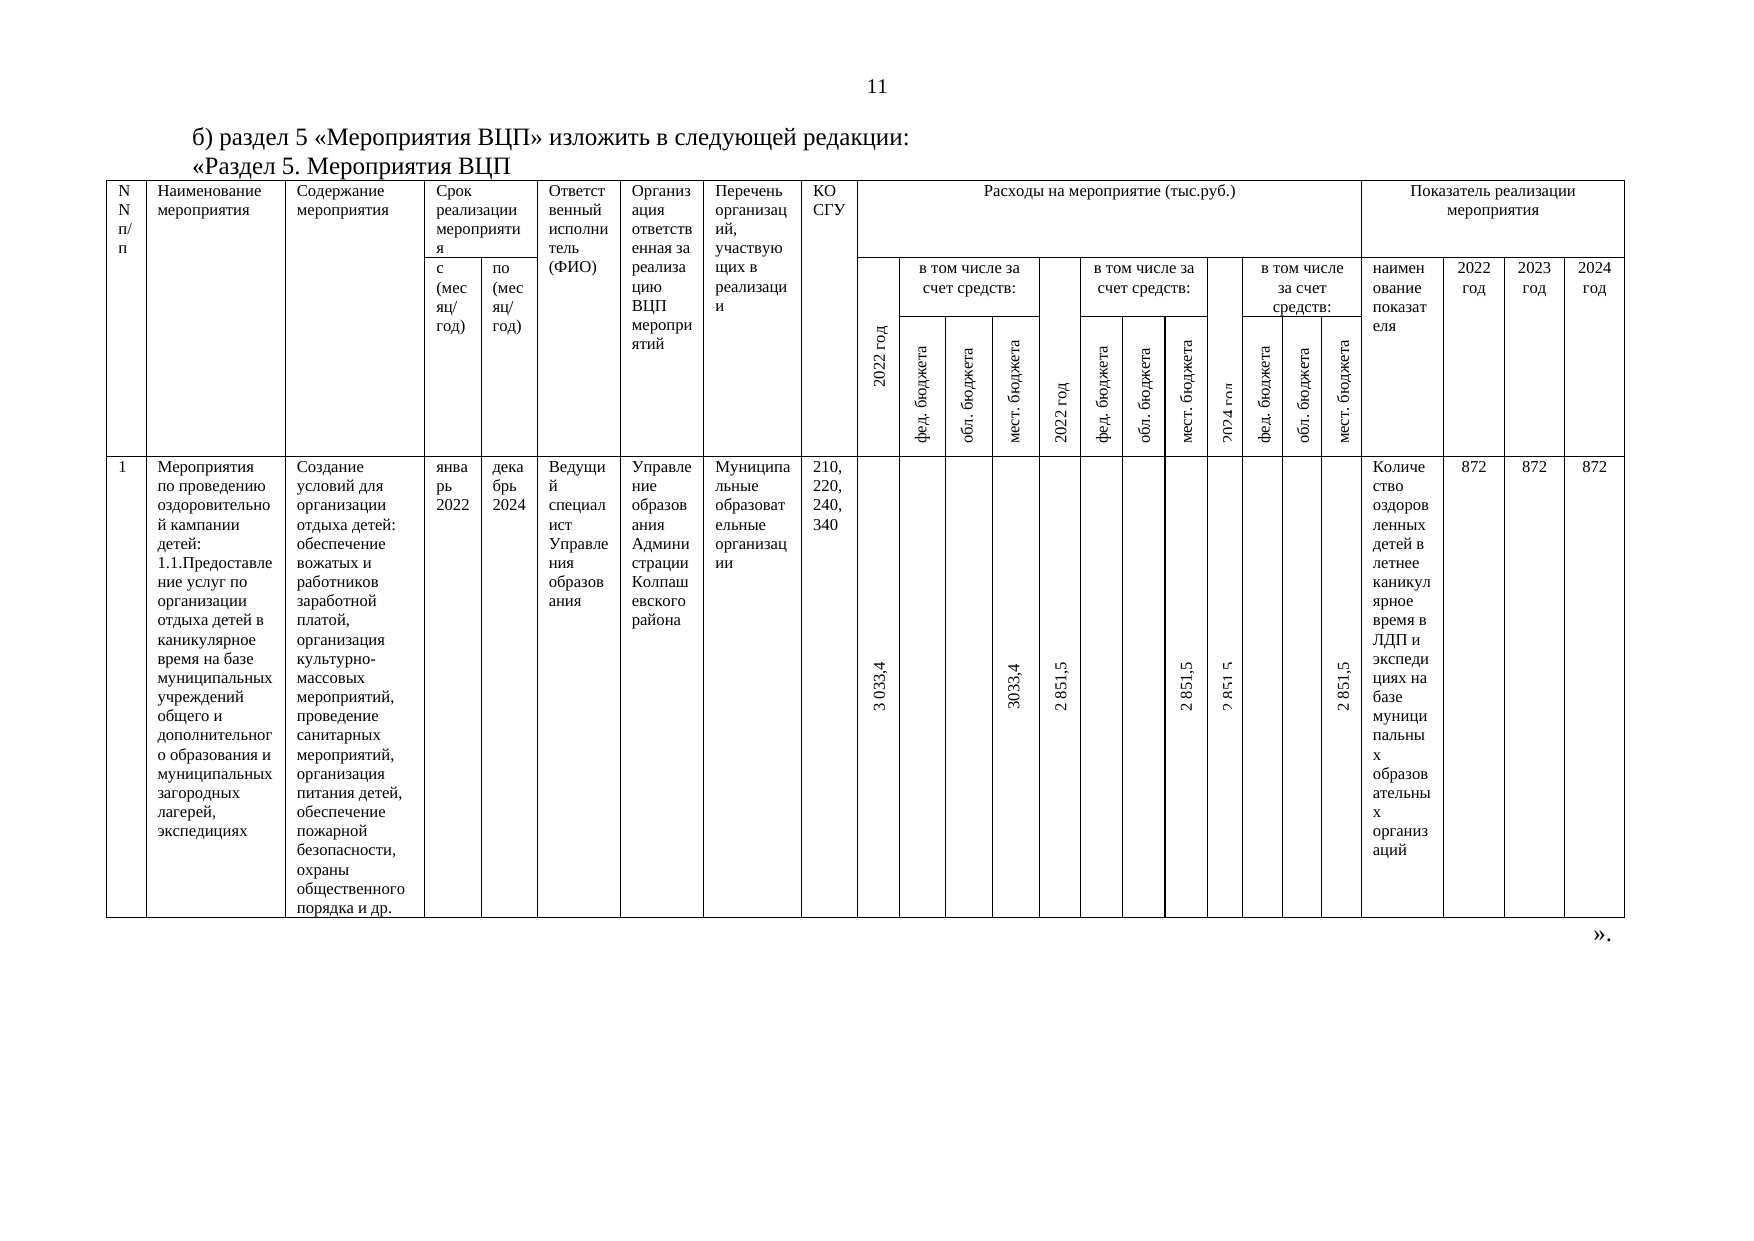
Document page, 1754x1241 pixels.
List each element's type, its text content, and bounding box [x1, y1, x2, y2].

table_cell 3 033,4 [858, 457, 899, 917]
table_cell в том числе за счет средств: [900, 258, 1039, 316]
table_cell фед. бюджета [1243, 317, 1282, 456]
table_cell Количество оздоровленных детей в летнее каникулярное время в ЛДП и экспедициях на базе муниципальных образовательных организаций [1362, 457, 1443, 917]
table_cell [1283, 457, 1321, 917]
text «Раздел 5. Мероприятия ВЦП [118, 151, 1636, 179]
table_cell обл. бюджета [1283, 317, 1321, 456]
table_cell 2024 год [1208, 258, 1242, 456]
table_header Организация ответственная за реализацию ВЦП мероприятий [621, 181, 703, 456]
table_cell 2023 год [1505, 258, 1564, 456]
table_cell мест. бюджета [1166, 317, 1207, 456]
table_cell Муниципальные образовательные организации [704, 457, 801, 917]
table_cell 210, 220, 240, 340 [802, 457, 857, 917]
text ». [118, 918, 1636, 947]
table_cell мест. бюджета [993, 317, 1039, 456]
table_cell с (месяц/ год) [425, 258, 481, 456]
table_cell по (месяц/ год) [482, 258, 537, 456]
table_cell наименование показателя [1362, 258, 1443, 456]
table_header Срок реализации мероприятия [425, 181, 537, 257]
table_cell обл. бюджета [946, 317, 992, 456]
table_cell [1081, 457, 1122, 917]
table_header Перечень организаций, участвующих в реализации [704, 181, 801, 456]
table_cell 2022 год [1444, 258, 1504, 456]
table_header Расходы на мероприятие (тыс.руб.) [858, 181, 1361, 257]
table_cell в том числе за счет средств: [1081, 258, 1207, 316]
table_cell в том числе за счет средств: [1243, 258, 1361, 316]
table_header Ответственный исполнитель (ФИО) [538, 181, 620, 456]
table_cell 2 851,5 [1322, 457, 1361, 917]
table_cell [946, 457, 992, 917]
table_cell 2 851,5 [1208, 457, 1242, 917]
table_cell [900, 457, 945, 917]
table_cell 1 [107, 457, 146, 917]
table_header NN п/п [107, 181, 146, 456]
table_cell фед. бюджета [900, 317, 945, 456]
table_header КОСГУ [802, 181, 857, 456]
table_cell 2 851,5 [1040, 457, 1080, 917]
table_header Содержание мероприятия [286, 181, 424, 456]
table_cell [1243, 457, 1282, 917]
table_cell 2022 год [858, 258, 899, 456]
table_cell Ведущий специалист Управления образования [538, 457, 620, 917]
table_header Показатель реализации мероприятия [1362, 181, 1624, 257]
table_cell 872 [1505, 457, 1564, 917]
table_cell 3033,4 [993, 457, 1039, 917]
table_cell 2024 год [1565, 258, 1624, 456]
text б) раздел 5 «Мероприятия ВЦП» изложить в следующей редакции: [118, 122, 1636, 151]
table_cell 872 [1444, 457, 1504, 917]
table_cell фед. бюджета [1081, 317, 1122, 456]
table_header Наименование мероприятия [147, 181, 285, 456]
table_cell декабрь 2024 [482, 457, 537, 917]
table_cell [1123, 457, 1164, 917]
table_cell январь 2022 [425, 457, 481, 917]
table_cell мест. бюджета [1322, 317, 1361, 456]
table_cell 872 [1565, 457, 1624, 917]
table_cell Мероприятия по проведению оздоровительной кампании детей: 1.1.Предоставление услуг по организации отдыха детей в каникулярное время на базе муниципальных учреждений общего и дополнительного образования и муниципальных загородных лагерей, экспедициях [147, 457, 285, 917]
table_cell 2022 год [1040, 258, 1080, 456]
table_cell 2 851,5 [1166, 457, 1207, 917]
table_cell обл. бюджета [1123, 317, 1164, 456]
table_cell Управление образования Администрации Колпашевского района [621, 457, 703, 917]
table_cell Создание условий для организации отдыха детей: обеспечение вожатых и работников заработной платой, организация культурно-массовых мероприятий, проведение санитарных мероприятий, организация питания детей, обеспечение пожарной безопасности, охраны общественного порядка и др. [286, 457, 424, 917]
